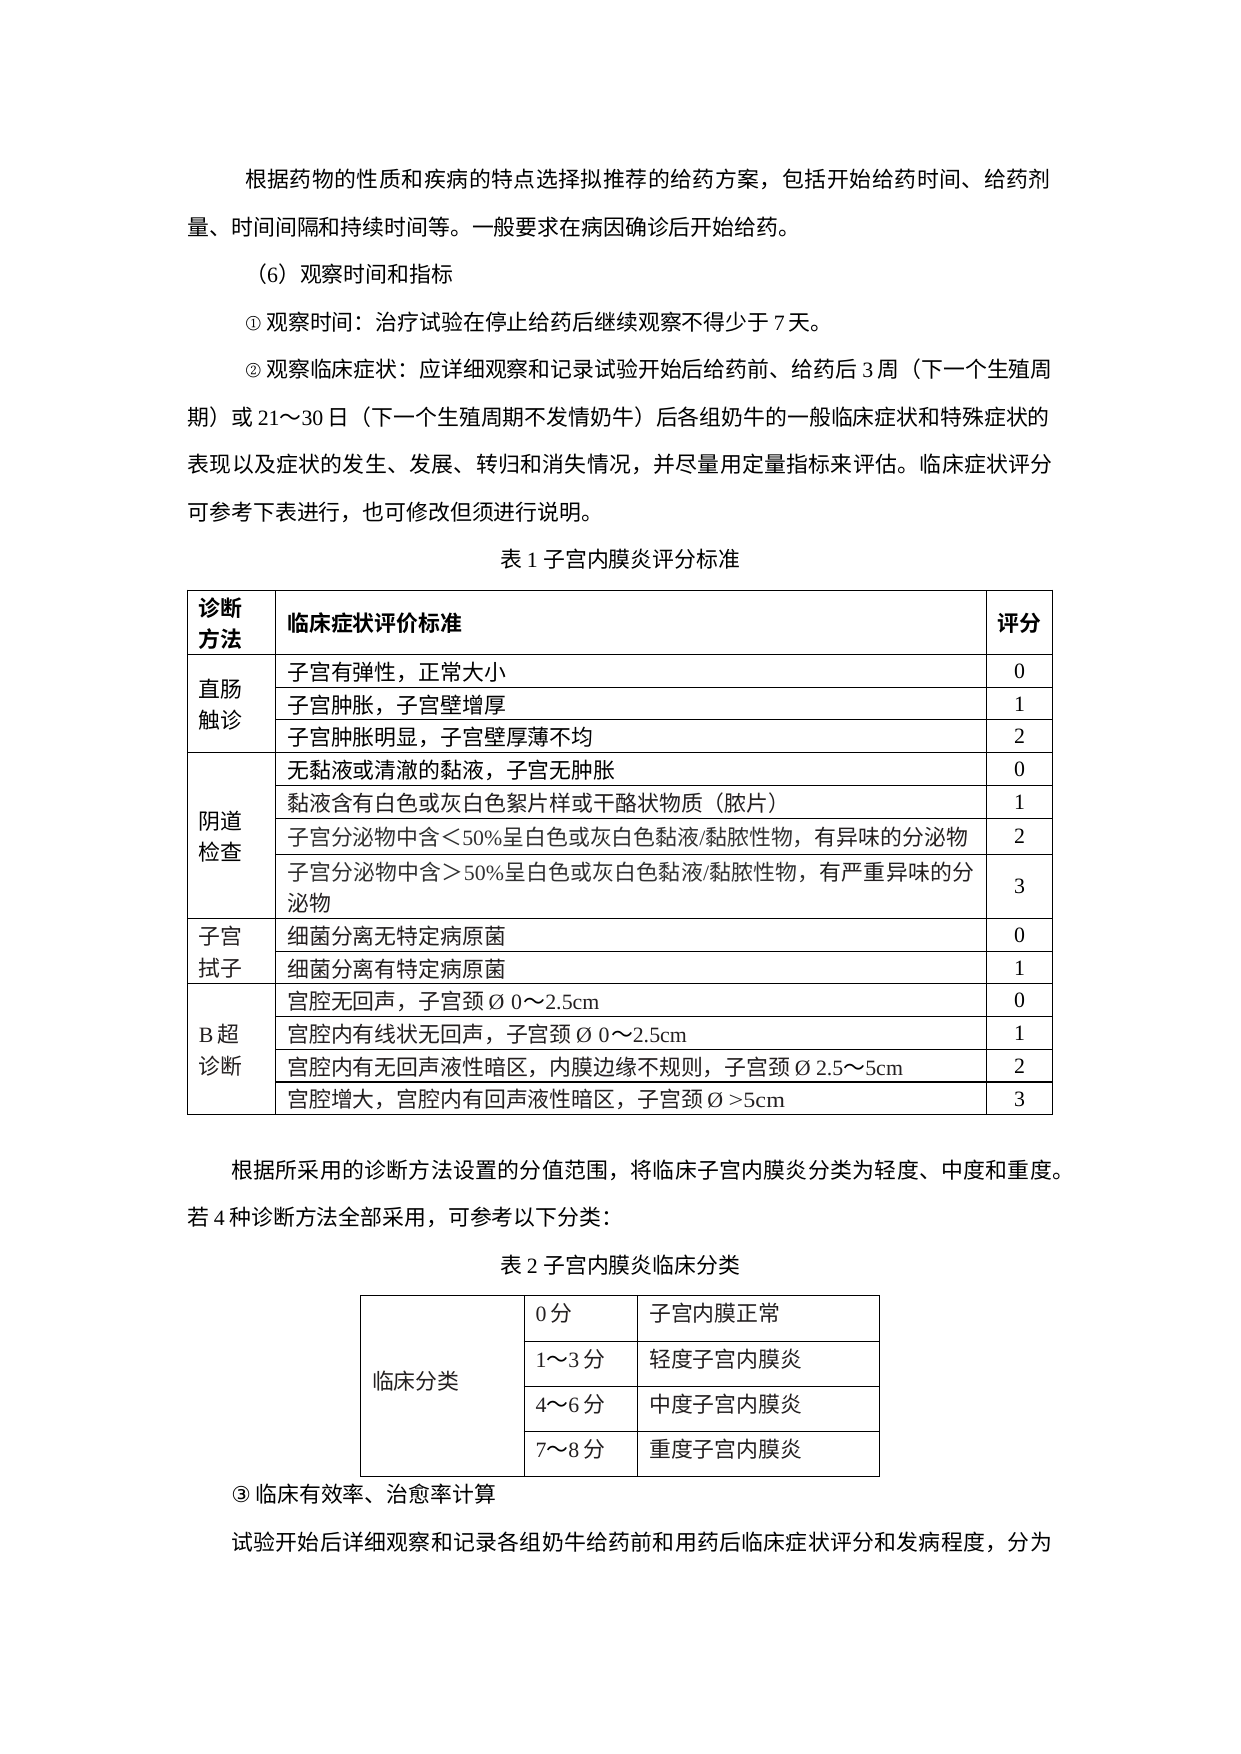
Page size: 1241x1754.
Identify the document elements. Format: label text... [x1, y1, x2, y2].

text 表2 子宫内膜炎临床分类 [187, 1248, 1053, 1279]
table_cell 子宫有弹性，正常大小 [276, 655, 986, 687]
table_cell 1 [987, 688, 1052, 719]
text 根据药物的性质和疾病的特点选择拟推荐的给药方案，包括开始给药时间、给药剂量、时间间隔和持续时间等。一般要求在病因确诊后开始给药。 [187, 162, 1053, 241]
table_header 评分 [987, 591, 1052, 654]
table_cell 宫腔增大，宫腔内有回声液性暗区，子宫颈Ø >5cm [276, 1083, 986, 1114]
table_header 0分 [525, 1296, 637, 1341]
table_header 诊断 方法 [188, 591, 275, 654]
table_cell 1 [987, 786, 1052, 817]
table_cell B超 诊断 [188, 984, 275, 1114]
table_cell 2 [987, 1050, 1052, 1081]
text ①观察时间：治疗试验在停止给药后继续观察不得少于7天。 [187, 304, 1053, 336]
table_header 子宫内膜正常 [638, 1296, 879, 1341]
table_header 临床分类 [361, 1296, 524, 1476]
table_cell 0 [987, 655, 1052, 687]
table_cell 黏液含有白色或灰白色絮片样或干酪状物质（脓片） [276, 786, 986, 817]
table_cell 子宫 拭子 [188, 919, 275, 983]
table_cell 1 [987, 952, 1052, 983]
table_cell 宫腔内有无回声液性暗区，内膜边缘不规则，子宫颈Ø 2.5～5cm [276, 1050, 986, 1081]
table_cell 4～6分 [525, 1387, 637, 1431]
table_cell 0 [987, 984, 1052, 1016]
table_cell 子宫分泌物中含＞50%呈白色或灰白色黏液/黏脓性物，有严重异味的分泌物 [276, 855, 986, 918]
table_cell 3 [987, 855, 1052, 918]
table_cell 宫腔无回声，子宫颈Ø 0～2.5cm [276, 984, 986, 1016]
text 根据所采用的诊断方法设置的分值范围，将临床子宫内膜炎分类为轻度、中度和重度。若4种诊断方法全部采用，可参考以下分类： [187, 1153, 1053, 1232]
text ③临床有效率、治愈率计算 [187, 1477, 1053, 1509]
table_cell 阴道 检查 [188, 753, 275, 918]
table_cell 子宫分泌物中含＜50%呈白色或灰白色黏液/黏脓性物，有异味的分泌物 [276, 819, 986, 853]
table_cell 7～8分 [525, 1432, 637, 1476]
table_cell 细菌分离有特定病原菌 [276, 952, 986, 983]
table_cell 重度子宫内膜炎 [638, 1432, 879, 1476]
table_cell 无黏液或清澈的黏液，子宫无肿胀 [276, 753, 986, 785]
table_cell 中度子宫内膜炎 [638, 1387, 879, 1431]
table_cell 子宫肿胀明显，子宫壁厚薄不均 [276, 720, 986, 752]
table_cell 0 [987, 919, 1052, 951]
table_cell 3 [987, 1083, 1052, 1114]
table_cell 宫腔内有线状无回声，子宫颈Ø 0～2.5cm [276, 1017, 986, 1049]
table_cell 轻度子宫内膜炎 [638, 1342, 879, 1386]
table_cell 细菌分离无特定病原菌 [276, 919, 986, 951]
text ②观察临床症状：应详细观察和记录试验开始后给药前、给药后3周（下一个生殖周期）或21～30日（下一个生殖周期不发情奶牛）后各组奶牛的一般临床症状和特殊症状的表现以及症状的发生、发展、转归和消失情况，并尽量用定量指标来评估。临床症状评分可参考下表进行，也可修改但须进行说明。 [187, 352, 1053, 526]
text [187, 1525, 1053, 1557]
text （6）观察时间和指标 [187, 257, 1053, 289]
table_cell 2 [987, 819, 1052, 853]
table_cell 0 [987, 753, 1052, 785]
table_cell 1 [987, 1017, 1052, 1049]
table_cell 1～3分 [525, 1342, 637, 1386]
table_cell 子宫肿胀，子宫壁增厚 [276, 688, 986, 719]
table_cell 2 [987, 720, 1052, 752]
table_cell 直肠 触诊 [188, 655, 275, 752]
table_header 临床症状评价标准 [276, 591, 986, 654]
text 表1 子宫内膜炎评分标准 [187, 542, 1053, 574]
